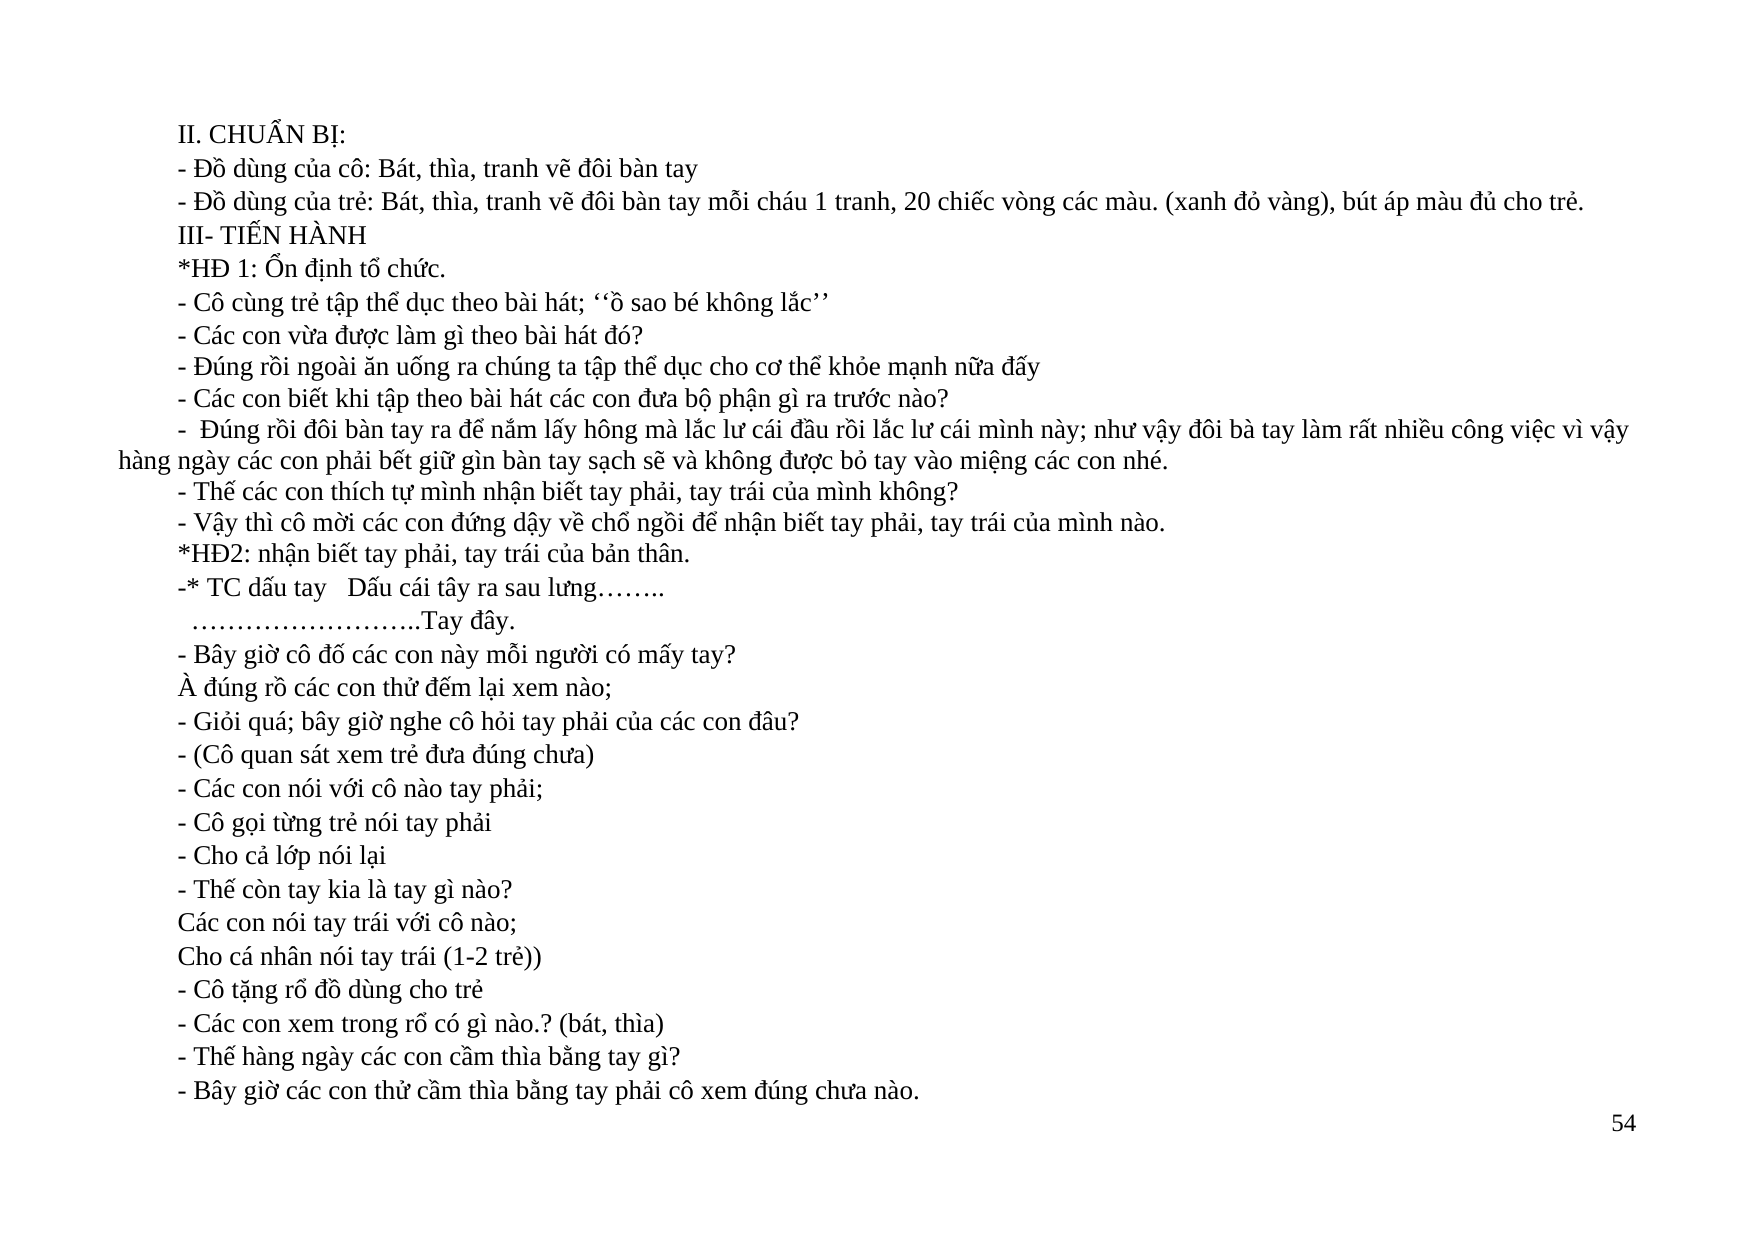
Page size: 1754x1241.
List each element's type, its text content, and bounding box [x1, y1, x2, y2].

text -* TC dấu tay Dấu cái tây ra sau lưng…….. [118, 571, 1636, 602]
text *HĐ2: nhận biết tay phải, tay trái của bản thân. [118, 537, 1636, 568]
text *HĐ 1: Ổn định tổ chức. [118, 252, 1636, 283]
text - Thế các con thích tự mình nhận biết tay phải, tay trái của mình không? [118, 475, 1636, 506]
text ……………………..Tay đây. [118, 604, 1636, 636]
text - Cho cả lớp nói lại [118, 839, 1636, 870]
text - Bây giờ cô đố các con này mỗi người có mấy tay? [118, 638, 1636, 669]
text - Giỏi quá; bây giờ nghe cô hỏi tay phải của các con đâu? [118, 705, 1636, 736]
text - Đúng rồi đôi bàn tay ra để nắm lấy hông mà lắc lư cái đầu rồi lắc lư cái mình này; như vậy đôi bà tay làm rất nhiều công việc vì vậy hàng ngày các con phải bết giữ gìn bàn tay sạch sẽ và không được bỏ tay vào miệng các con nhé. [118, 413, 1636, 475]
text - Các con nói với cô nào tay phải; [118, 772, 1636, 803]
text À đúng rồ các con thử đếm lại xem nào; [118, 672, 1636, 703]
text - Cô cùng trẻ tập thể dục theo bài hát; ‘‘ồ sao bé không lắc’’ [118, 286, 1636, 317]
text - Các con xem trong rổ có gì nào.? (bát, thìa) [118, 1007, 1636, 1038]
text - Thế còn tay kia là tay gì nào? [118, 873, 1636, 904]
text II. CHUẨN BỊ: [118, 118, 1636, 149]
text - (Cô quan sát xem trẻ đưa đúng chưa) [118, 739, 1636, 770]
text - Bây giờ các con thử cầm thìa bằng tay phải cô xem đúng chưa nào. [118, 1074, 1636, 1105]
text - Các con vừa được làm gì theo bài hát đó? [118, 319, 1636, 351]
text - Đồ dùng của cô: Bát, thìa, tranh vẽ đôi bàn tay [118, 152, 1636, 183]
text - Vậy thì cô mời các con đứng dậy về chổ ngồi để nhận biết tay phải, tay trái của mình nào. [118, 506, 1636, 537]
text Cho cá nhân nói tay trái (1-2 trẻ)) [118, 940, 1636, 971]
text - Các con biết khi tập theo bài hát các con đưa bộ phận gì ra trước nào? [118, 382, 1636, 413]
text III- TIẾN HÀNH [118, 219, 1636, 250]
text - Đúng rồi ngoài ăn uống ra chúng ta tập thể dục cho cơ thể khỏe mạnh nữa đấy [118, 351, 1636, 382]
text - Đồ dùng của trẻ: Bát, thìa, tranh vẽ đôi bàn tay mỗi cháu 1 tranh, 20 chiếc vòng các màu. (xanh đỏ vàng), bút áp màu đủ cho trẻ. [118, 185, 1636, 216]
text - Cô gọi từng trẻ nói tay phải [118, 806, 1636, 837]
text - Thế hàng ngày các con cầm thìa bằng tay gì? [118, 1041, 1636, 1072]
text Các con nói tay trái với cô nào; [118, 906, 1636, 937]
text - Cô tặng rổ đồ dùng cho trẻ [118, 973, 1636, 1004]
